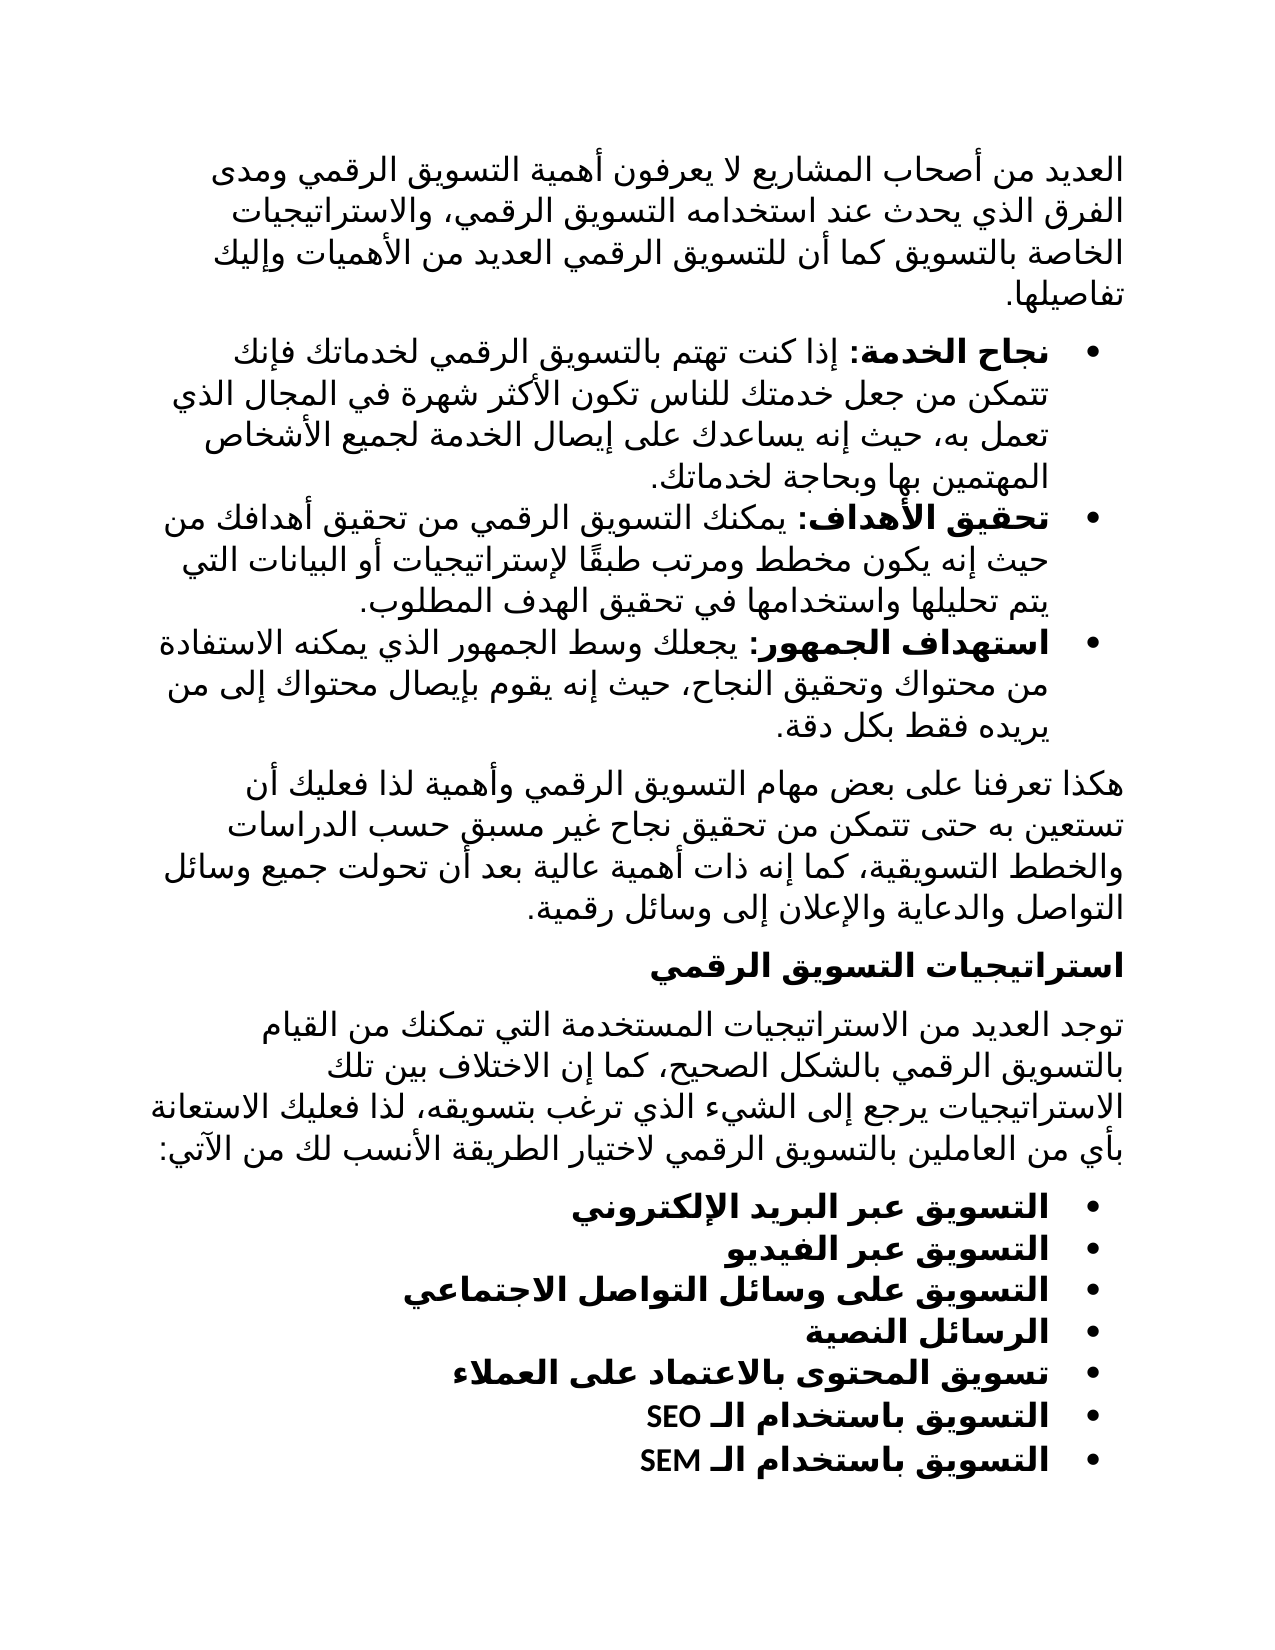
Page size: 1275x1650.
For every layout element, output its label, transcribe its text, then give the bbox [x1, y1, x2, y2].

list التسويق عبر البريد الإلكتروني [150, 1187, 1087, 1226]
list تحقيق الأهداف: يمكنك التسويق الرقمي من تحقيق أهدافك من حيث إنه يكون مخطط ومرتب طبقًا لإستراتيجيات أو البيانات التي يتم تحليلها واستخدامها في تحقيق الهدف المطلوب. [150, 498, 1087, 620]
text توجد العديد من الاستراتيجيات المستخدمة التي تمكنك من القيام بالتسويق الرقمي بالشكل الصحيح، كما إن الاختلاف بين تلك الاستراتيجيات يرجع إلى الشيء الذي ترغب بتسويقه، لذا فعليك الاستعانة بأي من العاملين بالتسويق الرقمي لاختيار الطريقة الأنسب لك من الآتي: [150, 1005, 1125, 1167]
list الرسائل النصية [150, 1312, 1087, 1350]
list التسويق عبر الفيديو [150, 1229, 1087, 1267]
list استهداف الجمهور: يجعلك وسط الجمهور الذي يمكنه الاستفادة من محتواك وتحقيق النجاح، حيث إنه يقوم بإيصال محتواك إلى من يريده فقط بكل دقة. [150, 623, 1087, 744]
list التسويق باستخدام الـ SEM [150, 1439, 1087, 1480]
text هكذا تعرفنا على بعض مهام التسويق الرقمي وأهمية لذا فعليك أن تستعين به حتى تتمكن من تحقيق نجاح غير مسبق حسب الدراسات والخطط التسويقية، كما إنه ذات أهمية عالية بعد أن تحولت جميع وسائل التواصل والدعاية والإعلان إلى وسائل رقمية. [150, 764, 1125, 927]
text العديد من أصحاب المشاريع لا يعرفون أهمية التسويق الرقمي ومدى الفرق الذي يحدث عند استخدامه التسويق الرقمي، والاستراتيجيات الخاصة بالتسويق كما أن للتسويق الرقمي العديد من الأهميات وإليك تفاصيلها. [150, 150, 1125, 313]
list تسويق المحتوى بالاعتماد على العملاء [150, 1353, 1087, 1392]
list التسويق باستخدام الـ SEO [150, 1395, 1087, 1436]
list التسويق على وسائل التواصل الاجتماعي [150, 1270, 1087, 1309]
list نجاح الخدمة: إذا كنت تهتم بالتسويق الرقمي لخدماتك فإنك تتمكن من جعل خدمتك للناس تكون الأكثر شهرة في المجال الذي تعمل به، حيث إنه يساعدك على إيصال الخدمة لجميع الأشخاص المهتمين بها وبحاجة لخدماتك. [150, 332, 1087, 495]
text استراتيجيات التسويق الرقمي [150, 947, 1125, 985]
